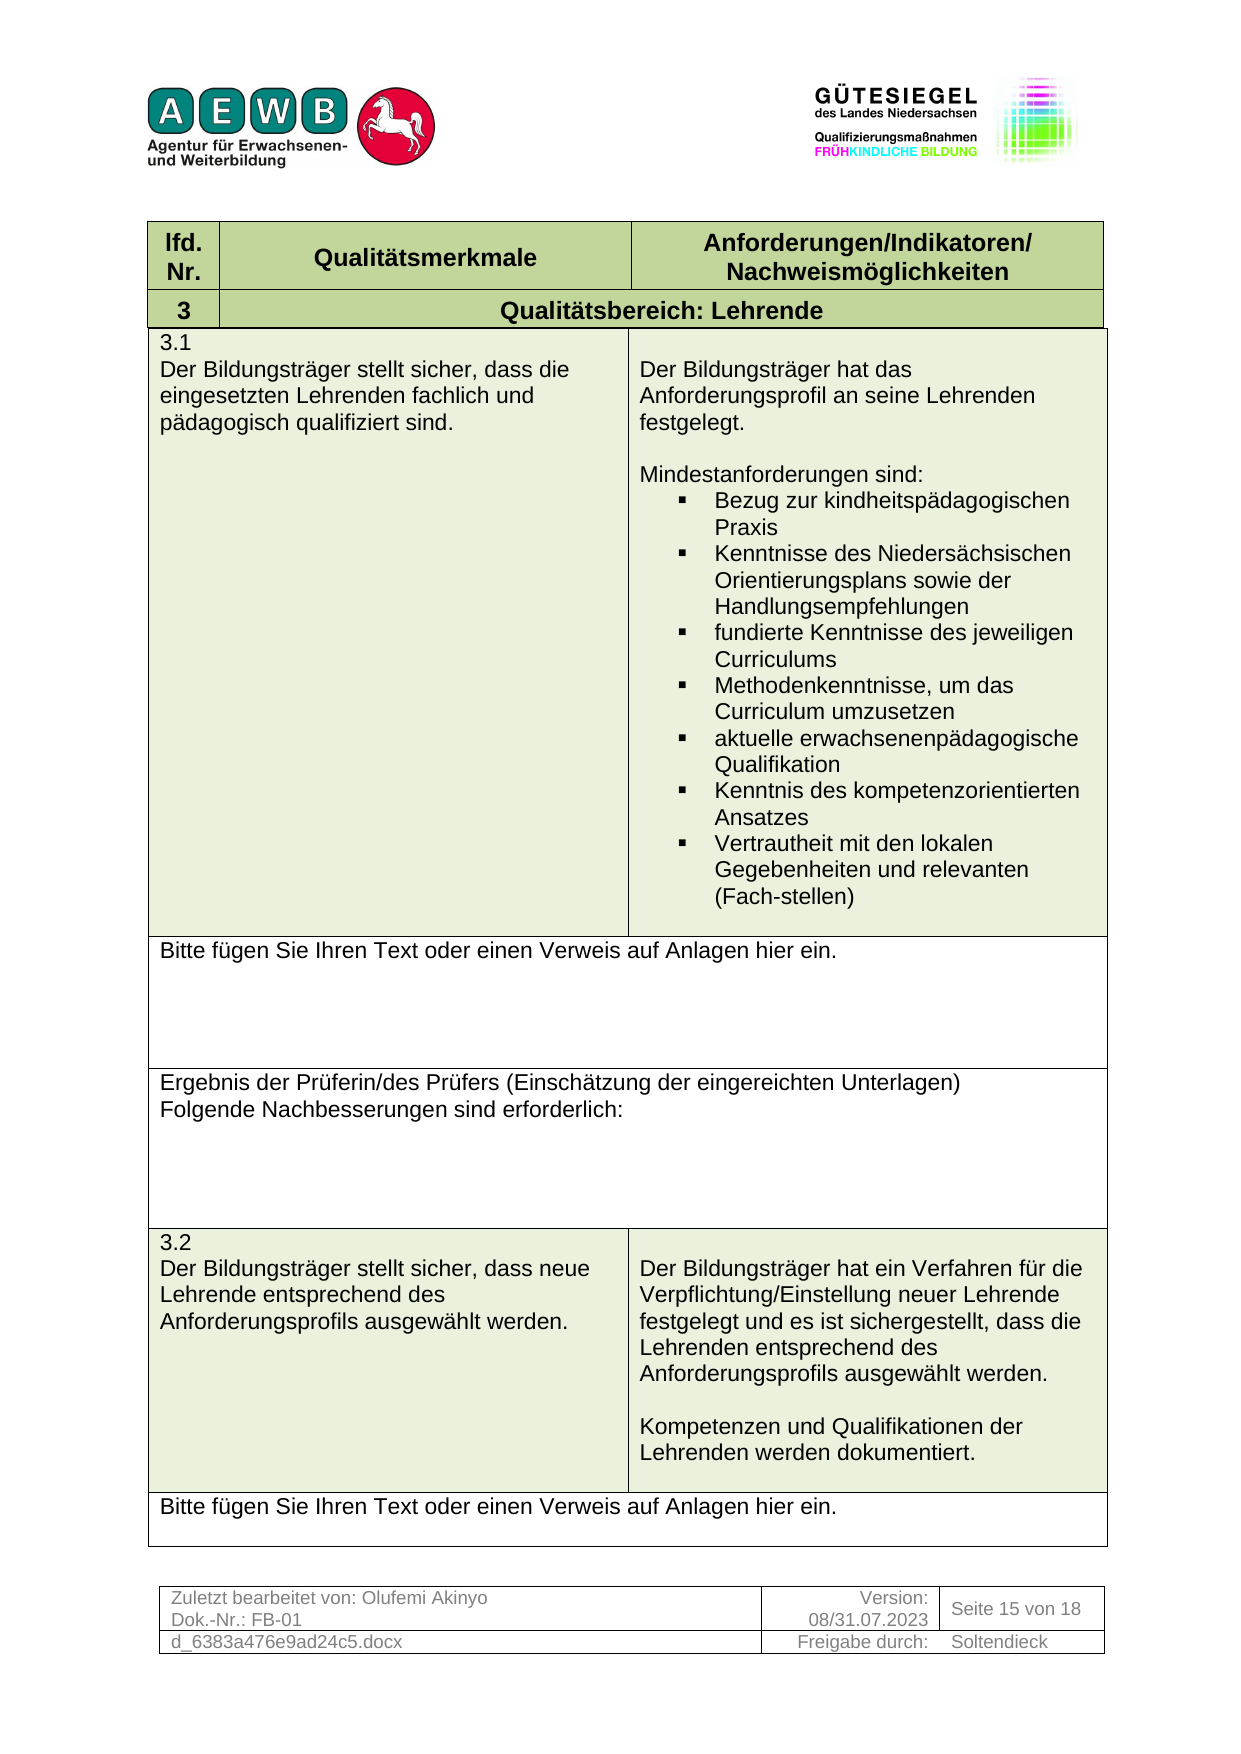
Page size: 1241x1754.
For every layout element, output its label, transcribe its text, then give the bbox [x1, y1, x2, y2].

table_header lfd. Nr. [148, 222, 219, 289]
table_header Der Bildungsträger hat das Anforderungsprofil an seine Lehrenden festgelegt. Mindestanforderungen sind: Bezug zur kindheitspädagogischen Praxis Kenntnisse des Niedersächsischen Orientierungsplans sowie der Handlungsempfehlungen fundierte Kenntnisse des jeweiligen Curriculums Methodenkenntnisse, um das Curriculum umzusetzen aktuelle erwachsenenpädagogische Qualifikation Kenntnis des kompetenzorientierten Ansatzes Vertrautheit mit den lokalen Gegebenheiten und relevanten (Fach-stellen) [629, 329, 1107, 936]
table_cell Ergebnis der Prüferin/des Prüfers (Einschätzung der eingereichten Unterlagen) Folgende Nachbesserungen sind erforderlich: [149, 1069, 1107, 1227]
table_header 3.1 Der Bildungsträger stellt sicher, dass die eingesetzten Lehrenden fachlich und pädagogisch qualifiziert sind. [149, 329, 628, 936]
table_cell Der Bildungsträger hat ein Verfahren für die Verpflichtung/Einstellung neuer Lehrende festgelegt und es ist sichergestellt, dass die Lehrenden entsprechend des Anforderungsprofils ausgewählt werden. Kompetenzen und Qualifikationen der Lehrenden werden dokumentiert. [629, 1229, 1107, 1492]
picture [147, 87, 436, 169]
table_cell 3 [148, 290, 219, 327]
picture [805, 73, 1087, 169]
table_cell Bitte fügen Sie Ihren Text oder einen Verweis auf Anlagen hier ein. [149, 1493, 1107, 1546]
table_cell Bitte fügen Sie Ihren Text oder einen Verweis auf Anlagen hier ein. [149, 937, 1107, 1068]
table_header Anforderungen/Indikatoren/ Nachweismöglichkeiten [632, 222, 1103, 289]
table_header Qualitätsmerkmale [220, 222, 631, 289]
table_cell Qualitätsbereich: Lehrende [220, 290, 1103, 327]
table_cell 3.2 Der Bildungsträger stellt sicher, dass neue Lehrende entsprechend des Anforderungsprofils ausgewählt werden. [149, 1229, 628, 1492]
